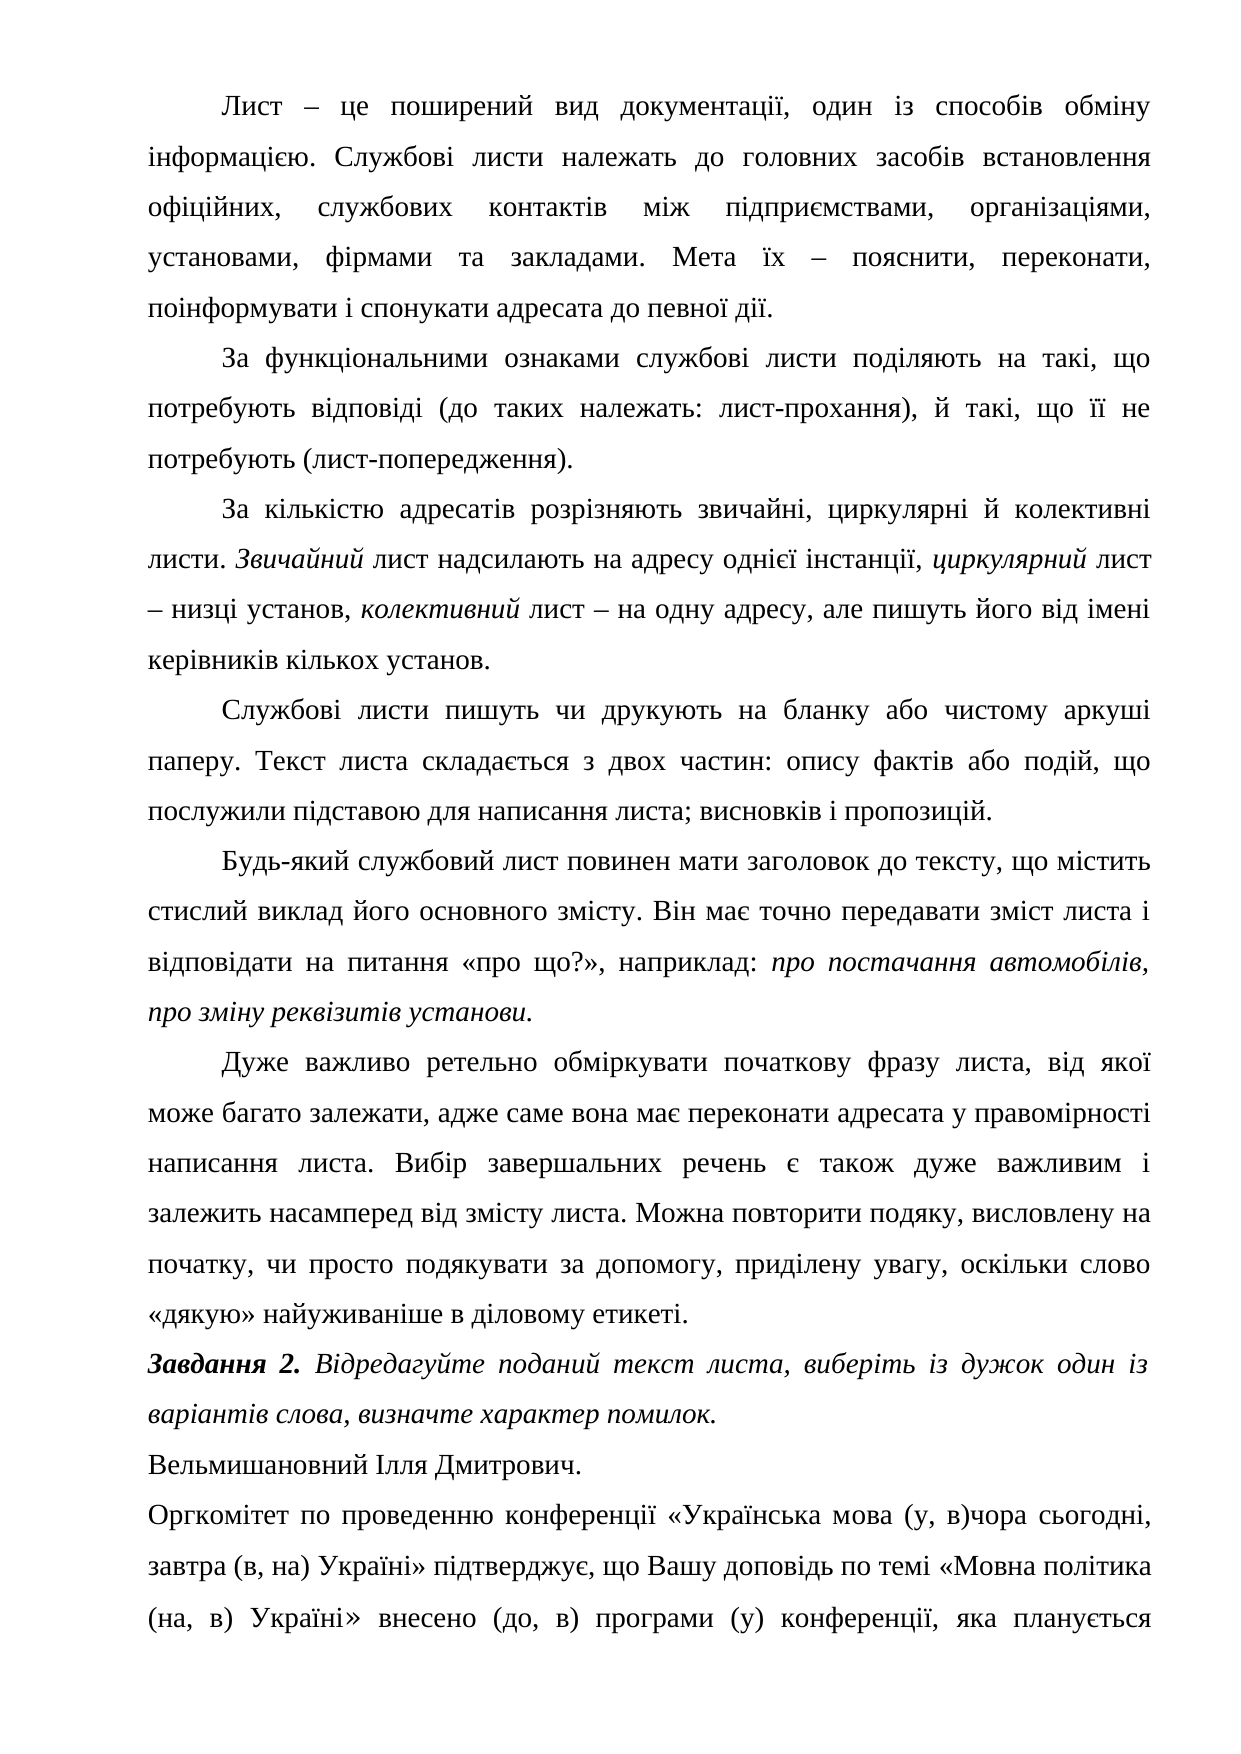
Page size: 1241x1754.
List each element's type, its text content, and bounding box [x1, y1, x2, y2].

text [148, 1497, 1152, 1634]
text Будь-який службовий лист повинен мати заголовок до тексту, що містить стислий виклад його основного змісту. Він має точно передавати зміст листа і відповідати на питання «про що?», наприклад: про постачання автомобілів, про зміну реквізитів установи. [148, 843, 1152, 1028]
text Завдання 2. Відредагуйте поданий текст листа, виберіть із дужок один із варіантів слова, визначте характер помилок. [148, 1346, 1152, 1430]
text Дуже важливо ретельно обміркувати початкову фразу листа, від якої може багато залежати, адже саме вона має переконати адресата у правомірності написання листа. Вибір завершальних речень є також дуже важливим і залежить насамперед від змісту листа. Можна повторити подяку, висловлену на початку, чи просто подякувати за допомогу, приділену увагу, оскільки слово «дякую» найуживаніше в діловому етикеті. [148, 1044, 1152, 1329]
text За функціональними ознаками службові листи поділяють на такі, що потребують відповіді (до таких належать: лист-прохання), й такі, що її не потребують (лист-попередження). [148, 340, 1152, 474]
text Службові листи пишуть чи друкують на бланку або чистому аркуші паперу. Текст листа складається з двох частин: опису фактів або подій, що послужили підставою для написання листа; висновків і пропозицій. [148, 692, 1152, 826]
text Лист – це поширений вид документації, один із способів обміну інформацією. Службові листи належать до головних засобів встановлення офіційних, службових контактів між підприємствами, організаціями, установами, фірмами та закладами. Мета їх – пояснити, переконати, поінформувати і спонукати адресата до певної дії. [148, 88, 1152, 323]
text Вельмишановний Ілля Дмитрович. [148, 1447, 1152, 1481]
text За кількістю адресатів розрізняють звичайні, циркулярні й колективні листи. Звичайний лист надсилають на адресу однієї інстанції, циркулярний лист – низці установ, колективний лист – на одну адресу, але пишуть його від імені керівників кількох установ. [148, 491, 1152, 676]
